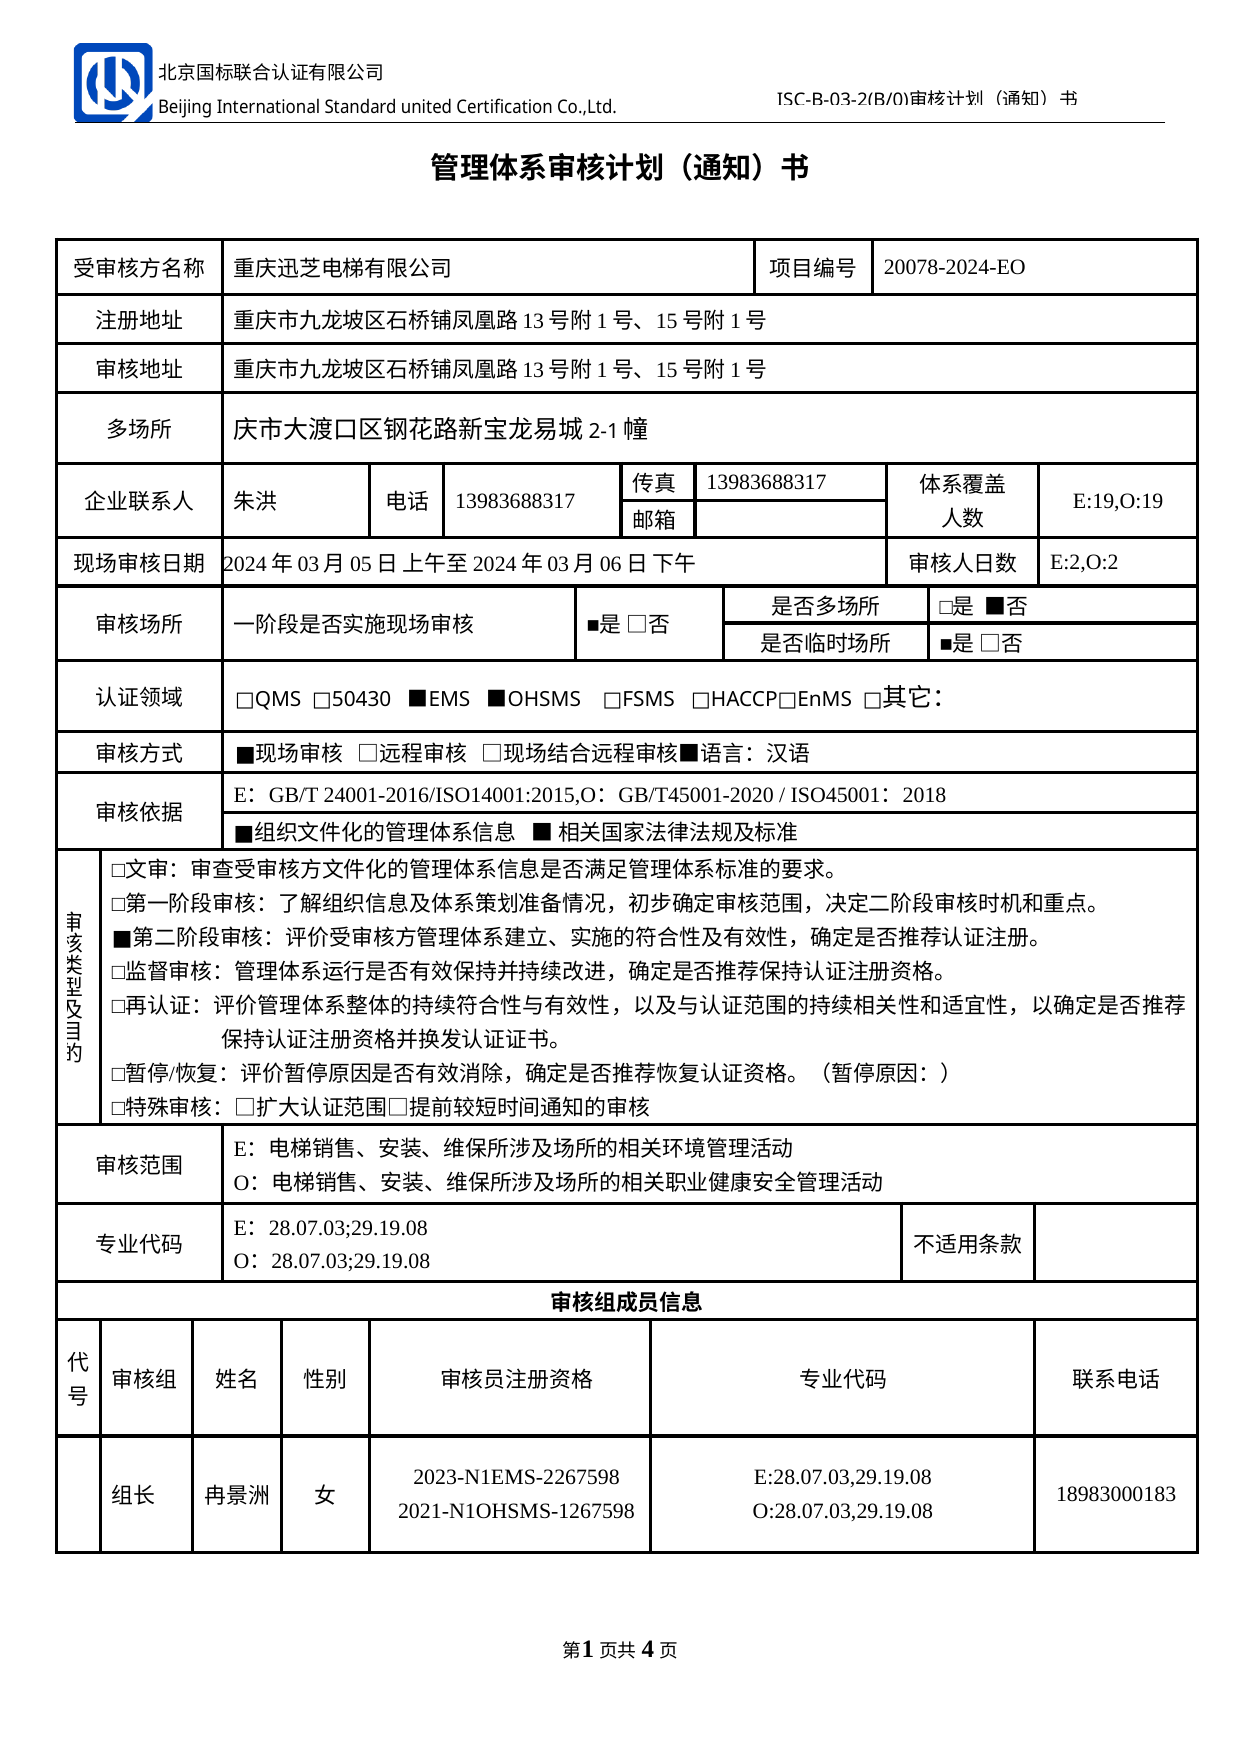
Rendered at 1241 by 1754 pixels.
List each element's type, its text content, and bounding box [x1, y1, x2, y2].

table_cell 一阶段是否实施现场审核 [224, 588, 574, 658]
table_cell ■现场审核 □远程审核 □现场结合远程审核■语言：汉语 [224, 733, 1196, 771]
table_cell 审核员注册资格 [371, 1321, 649, 1434]
table_cell 重庆市九龙坡区石桥铺凤凰路13号附1号、15号附1号 [224, 296, 1196, 342]
table_cell 组长 [102, 1438, 191, 1551]
table_cell 不适用条款 [903, 1205, 1033, 1280]
table_cell 联系电话 [1036, 1321, 1196, 1434]
table_cell E：电梯销售、安装、维保所涉及场所的相关环境管理活动 O：电梯销售、安装、维保所涉及场所的相关职业健康安全管理活动 [224, 1126, 1196, 1202]
table_cell [1036, 1205, 1196, 1280]
table_cell 重庆市九龙坡区石桥铺凤凰路13号附1号、15号附1号 [224, 345, 1196, 391]
table_cell ■是 □否 [930, 625, 1196, 658]
table_cell 审核方式 [58, 733, 221, 771]
table_cell 现场审核日期 [58, 539, 221, 584]
table_cell E:19,O:19 [1040, 465, 1196, 536]
table_cell 冉景洲 [194, 1438, 280, 1551]
table_cell 多场所 [58, 394, 221, 462]
table_cell 代号 [58, 1321, 99, 1434]
table_cell 审核类型及目的 [58, 851, 99, 1123]
table_cell 2023-N1EMS-2267598 2021-N1OHSMS-1267598 [371, 1438, 649, 1551]
table_cell 审核地址 [58, 345, 221, 391]
table_cell [697, 502, 885, 536]
table_cell 13983688317 [697, 465, 885, 499]
table_header 项目编号 [756, 241, 871, 293]
table_cell 审核依据 [58, 774, 221, 848]
table_cell E:28.07.03,29.19.08 O:28.07.03,29.19.08 [652, 1438, 1033, 1551]
table_cell □QMS □50430 ■EMS ■OHSMS □FSMS □HACCP□EnMS □其它： [224, 662, 1196, 729]
table_cell 姓名 [194, 1321, 280, 1434]
table_cell 专业代码 [58, 1205, 221, 1280]
table_cell ■是 □否 [577, 588, 722, 658]
table_cell E：28.07.03;29.19.08 O：28.07.03;29.19.08 [224, 1205, 900, 1280]
table_cell 审核范围 [58, 1126, 221, 1202]
table_cell 审核组成员信息 [58, 1283, 1196, 1318]
table_cell □文审：审查受审核方文件化的管理体系信息是否满足管理体系标准的要求。 □第一阶段审核：了解组织信息及体系策划准备情况，初步确定审核范围，决定二阶段审核时机和重点。 ■第二阶段审核：评价受审核方管理体系建立、实施的符合性及有效性，确定是否推荐认证注册。 □监督审核：管理体系运行是否有效保持并持续改进，确定是否推荐保持认证注册资格。 □再认证：评价管理体系整体的持续符合性与有效性，以及与认证范围的持续相关性和适宜性，以确定是否推荐保持认证注册资格并换发认证证书。 □暂停/恢复：评价暂停原因是否有效消除，确定是否推荐恢复认证资格。（暂停原因：） □特殊审核：□扩大认证范围□提前较短时间通知的审核 [102, 851, 1196, 1123]
table_cell 13983688317 [445, 465, 619, 536]
table_cell E:2,O:2 [1040, 539, 1196, 584]
table_cell 性别 [283, 1321, 368, 1434]
table_cell 是否临时场所 [725, 625, 927, 658]
table_cell 体系覆盖 人数 [888, 465, 1037, 536]
table_cell ■组织文件化的管理体系信息 ■ 相关国家法律法规及标准 [224, 814, 1196, 848]
table_header 20078-2024-EO [874, 241, 1196, 293]
text 管理体系审核计划（通知）书 [75, 131, 1165, 199]
table_cell E：GB/T 24001-2016/ISO14001:2015,O：GB/T45001-2020 / ISO45001：2018 [224, 774, 1196, 811]
table_cell 传真 [623, 465, 693, 499]
table_header 重庆迅芝电梯有限公司 [224, 241, 753, 293]
table_cell 庆市大渡口区钢花路新宝龙易城2-1幢 [224, 394, 1196, 462]
table_cell 企业联系人 [58, 465, 221, 536]
table_cell □是 ■否 [930, 588, 1196, 621]
picture [73, 43, 153, 123]
table_cell 邮箱 [623, 502, 693, 536]
table_cell 18983000183 [1036, 1438, 1196, 1551]
table_cell 女 [283, 1438, 368, 1551]
table_cell 专业代码 [652, 1321, 1033, 1434]
table_cell 电话 [371, 465, 442, 536]
table_cell [58, 1438, 99, 1551]
table_cell 注册地址 [58, 296, 221, 342]
table_cell 是否多场所 [725, 588, 927, 621]
table_cell 2024年03月05日 上午至2024年03月06日 下午 [224, 539, 885, 584]
table_header 受审核方名称 [58, 241, 221, 293]
table_cell 朱洪 [224, 465, 368, 536]
table_cell 审核场所 [58, 588, 221, 658]
table_cell 认证领域 [58, 662, 221, 729]
table_cell 审核人日数 [888, 539, 1037, 584]
table_cell 审核组 [102, 1321, 191, 1434]
